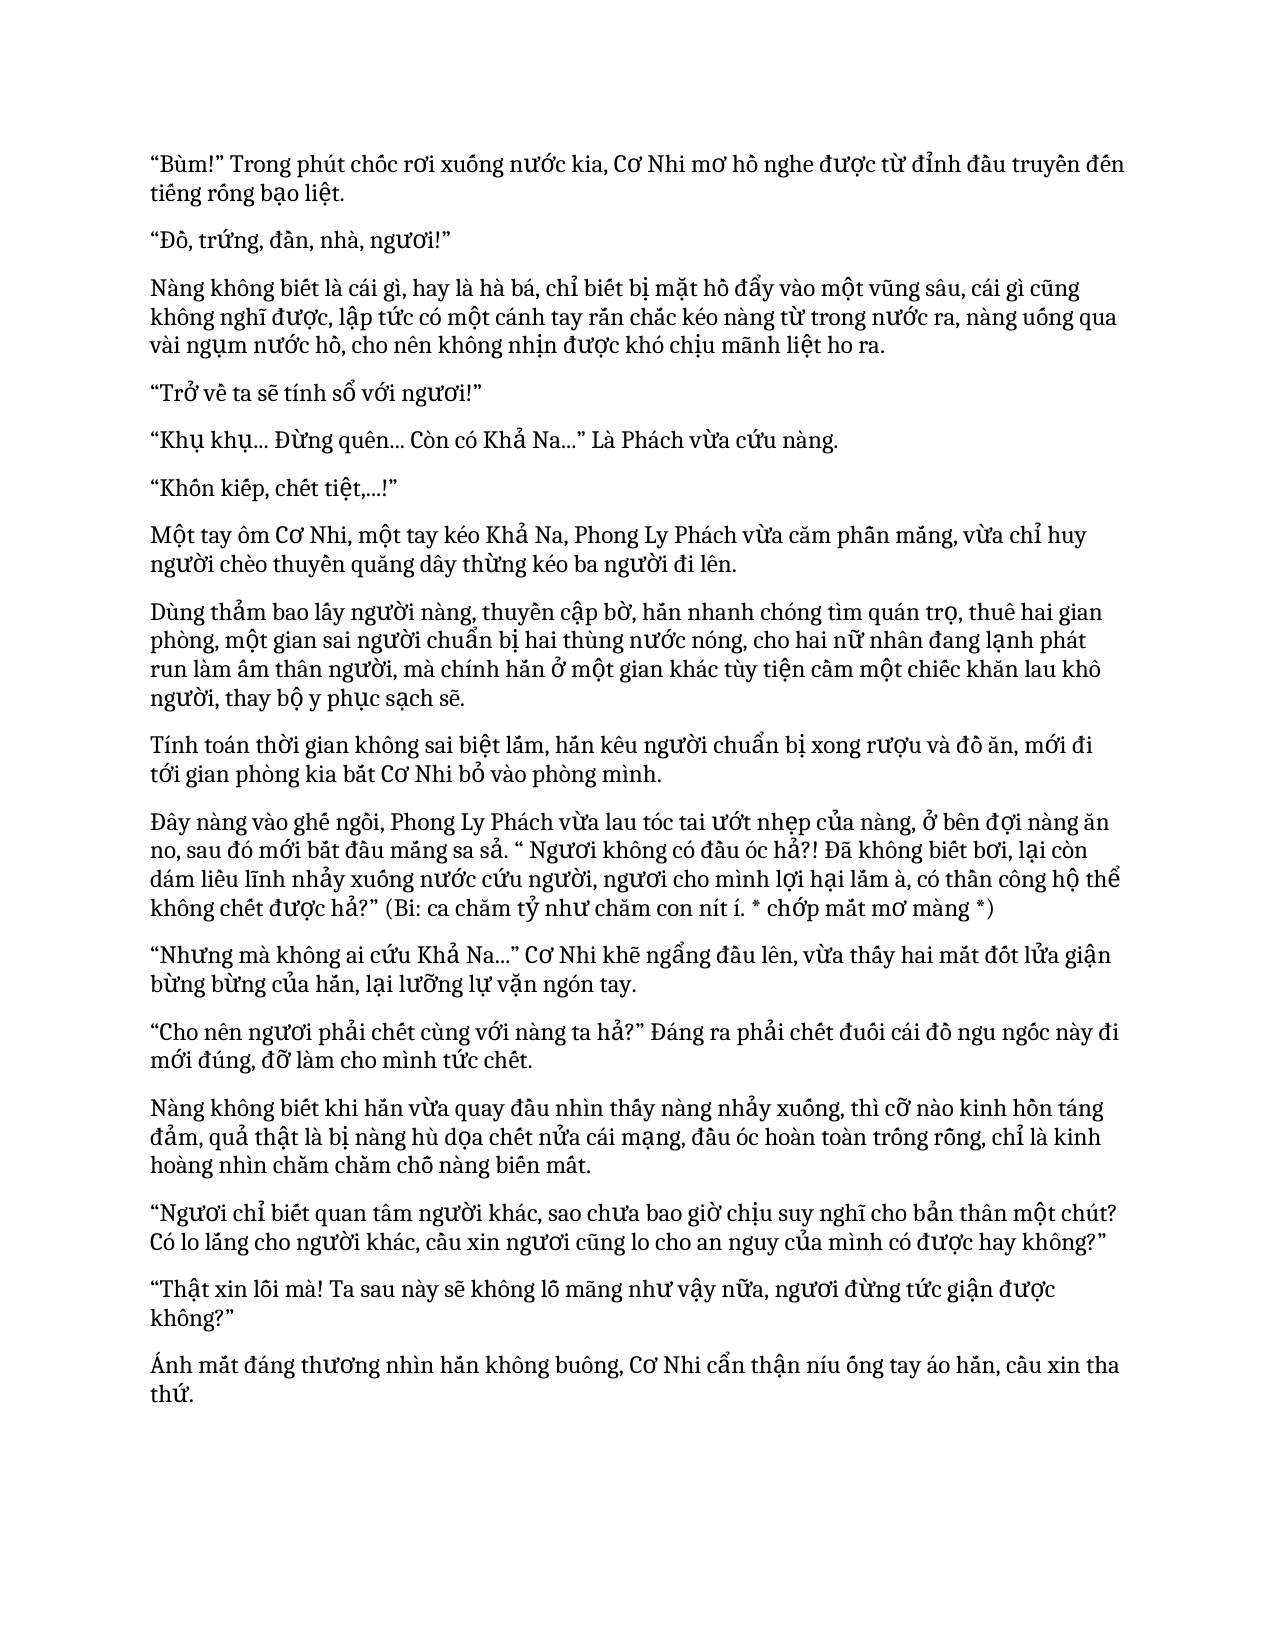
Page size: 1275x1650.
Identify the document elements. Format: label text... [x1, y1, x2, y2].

text “Khốn kiếp, chết tiệt,...!” [150, 474, 1125, 502]
text “Nhưng mà không ai cứu Khả Na...” Cơ Nhi khẽ ngẩng đầu lên, vừa thấy hai mắt đốt lửa giận bừng bừng của hắn, lại lưỡng lự vặn ngón tay. [150, 941, 1125, 999]
text “Ngươi chỉ biết quan tâm người khác, sao chưa bao giờ chịu suy nghĩ cho bản thân một chút? Có lo lắng cho người khác, cầu xin ngươi cũng lo cho an nguy của mình có được hay không?” [150, 1199, 1125, 1256]
text “Bùm!” Trong phút chốc rơi xuống nước kia, Cơ Nhi mơ hồ nghe được từ đỉnh đầu truyền đến tiếng rống bạo liệt. [150, 150, 1125, 207]
text Tính toán thời gian không sai biệt lắm, hắn kêu người chuẩn bị xong rượu và đồ ăn, mới đi tới gian phòng kia bắt Cơ Nhi bỏ vào phòng mình. [150, 731, 1125, 789]
text Một tay ôm Cơ Nhi, một tay kéo Khả Na, Phong Ly Phách vừa căm phẫn mắng, vừa chỉ huy người chèo thuyền quăng dây thừng kéo ba người đi lên. [150, 521, 1125, 579]
text “Trở về ta sẽ tính sổ với ngươi!” [150, 379, 1125, 407]
text “Khụ khụ... Đừng quên... Còn có Khả Na...” Là Phách vừa cứu nàng. [150, 426, 1125, 455]
text Nàng không biết khi hắn vừa quay đầu nhìn thấy nàng nhảy xuống, thì cỡ nào kinh hồn táng đảm, quả thật là bị nàng hù dọa chết nửa cái mạng, đầu óc hoàn toàn trống rỗng, chỉ là kinh hoàng nhìn chằm chằm chỗ nàng biến mất. [150, 1094, 1125, 1180]
text “Đồ, trứng, đần, nhà, ngươi!” [150, 226, 1125, 255]
text Nàng không biết là cái gì, hay là hà bá, chỉ biết bị mặt hồ đẩy vào một vũng sâu, cái gì cũng không nghĩ được, lập tức có một cánh tay rắn chắc kéo nàng từ trong nước ra, nàng uống qua vài ngụm nước hồ, cho nên không nhịn được khó chịu mãnh liệt ho ra. [150, 274, 1125, 360]
text Ánh mắt đáng thương nhìn hắn không buông, Cơ Nhi cẩn thận níu ống tay áo hắn, cầu xin tha thứ. [150, 1351, 1125, 1409]
text “Cho nên ngươi phải chết cùng với nàng ta hả?” Đáng ra phải chết đuối cái đồ ngu ngốc này đi mới đúng, đỡ làm cho mình tức chết. [150, 1017, 1125, 1075]
text Dùng thảm bao lấy người nàng, thuyền cập bờ, hắn nhanh chóng tìm quán trọ, thuê hai gian phòng, một gian sai người chuẩn bị hai thùng nước nóng, cho hai nữ nhân đang lạnh phát run làm ấm thân người, mà chính hắn ở một gian khác tùy tiện cầm một chiếc khăn lau khô người, thay bộ y phục sạch sẽ. [150, 597, 1125, 712]
text “Thật xin lỗi mà! Ta sau này sẽ không lỗ mãng như vậy nữa, ngươi đừng tức giận được không?” [150, 1275, 1125, 1332]
text Đây nàng vào ghế ngồi, Phong Ly Phách vừa lau tóc tai ướt nhẹp của nàng, ở bên đợi nàng ăn no, sau đó mới bắt đầu mắng sa sả. “ Ngươi không có đầu óc hả?! Đã không biết bơi, lại còn dám liều lĩnh nhảy xuống nước cứu người, ngươi cho mình lợi hại lắm à, có thần công hộ thể không chết được hả?” (Bi: ca chăm tỷ như chăm con nít í. * chớp mắt mơ màng *) [150, 807, 1125, 922]
